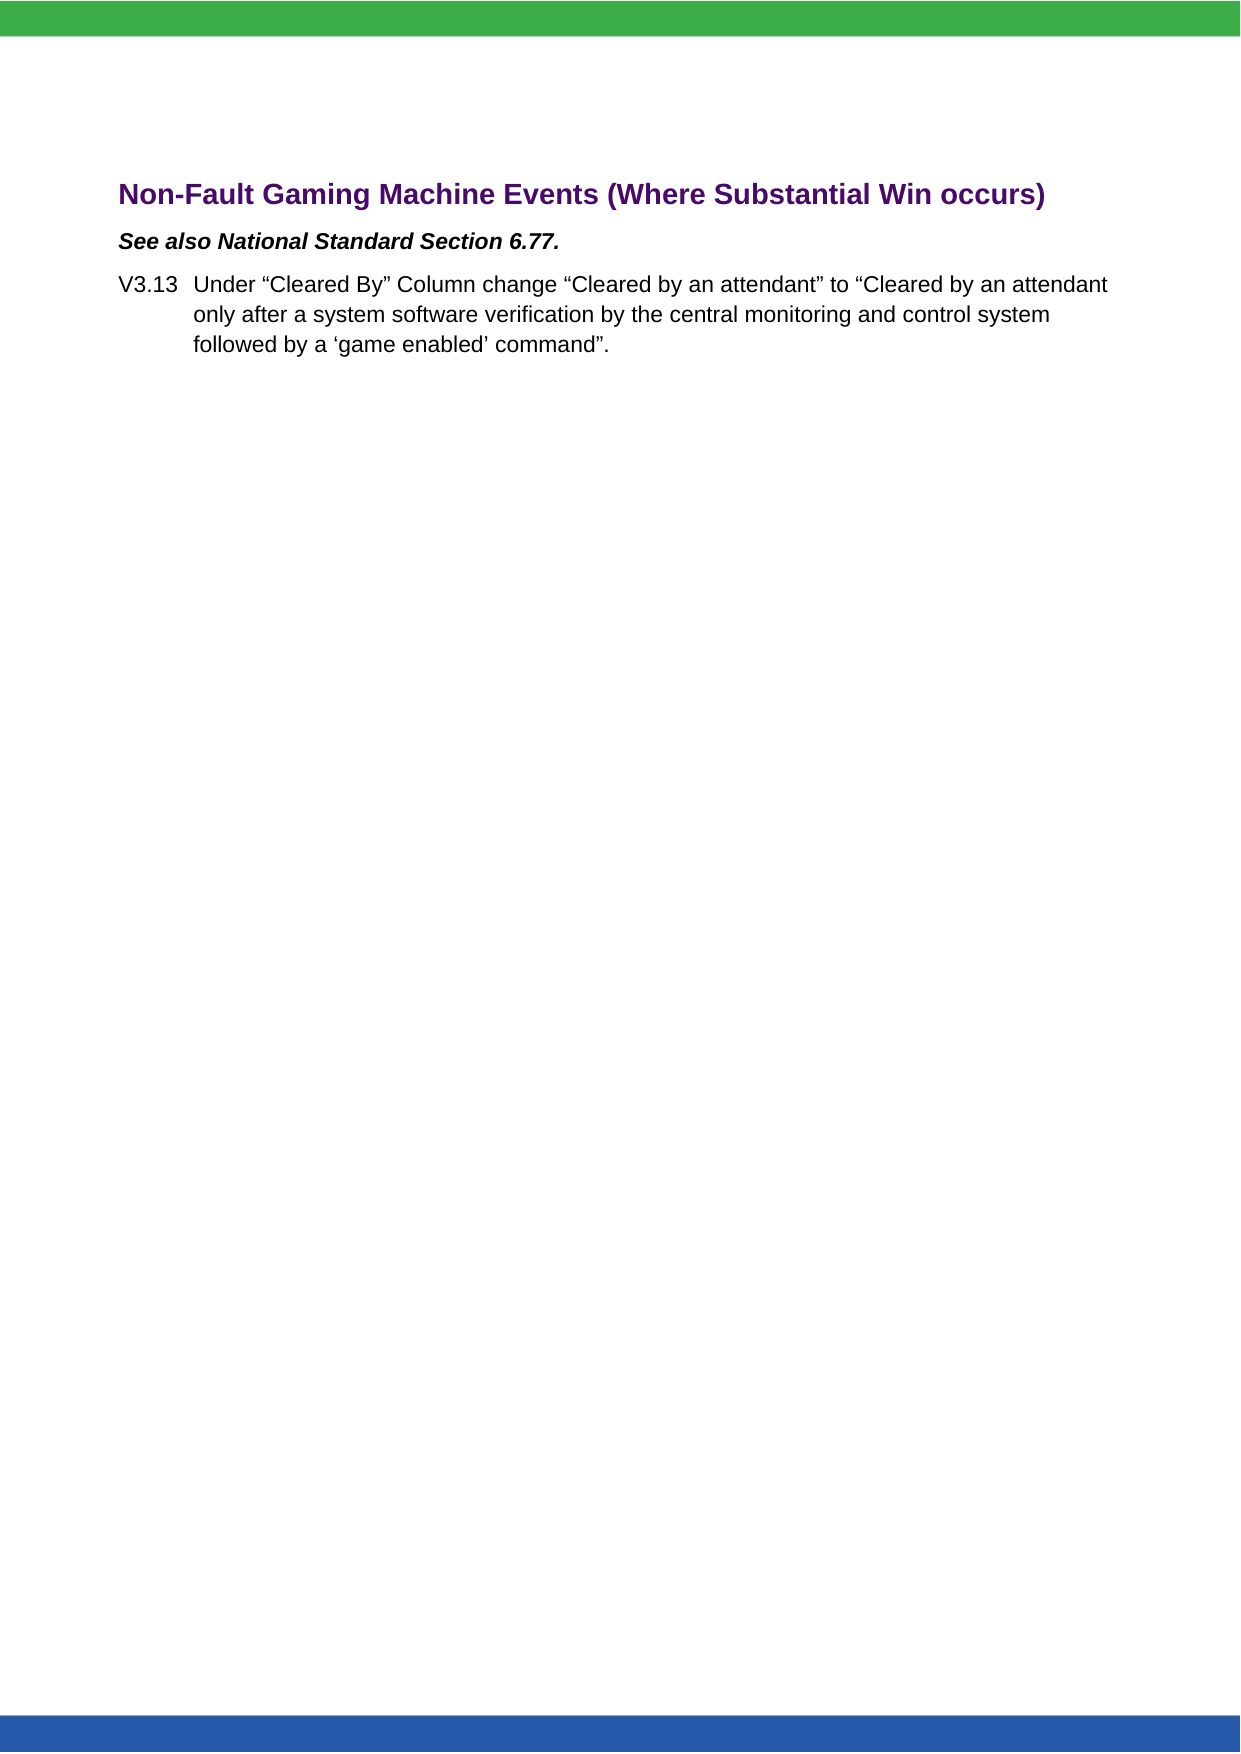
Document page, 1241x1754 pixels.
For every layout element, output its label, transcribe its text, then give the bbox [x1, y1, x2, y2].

picture [0, 1, 1241, 39]
picture [0, 1714, 1240, 1752]
text See also National Standard Section 6.77. [118, 228, 1122, 254]
subtitle Non-Fault Gaming Machine Events (Where Substantial Win occurs) [118, 177, 1122, 211]
text V3.13 Under “Cleared By” Column change “Cleared by an attendant” to “Cleared by an attendant only after a system software verification by the central monitoring and control system followed by a ‘game enabled’ command”. [118, 271, 1122, 358]
